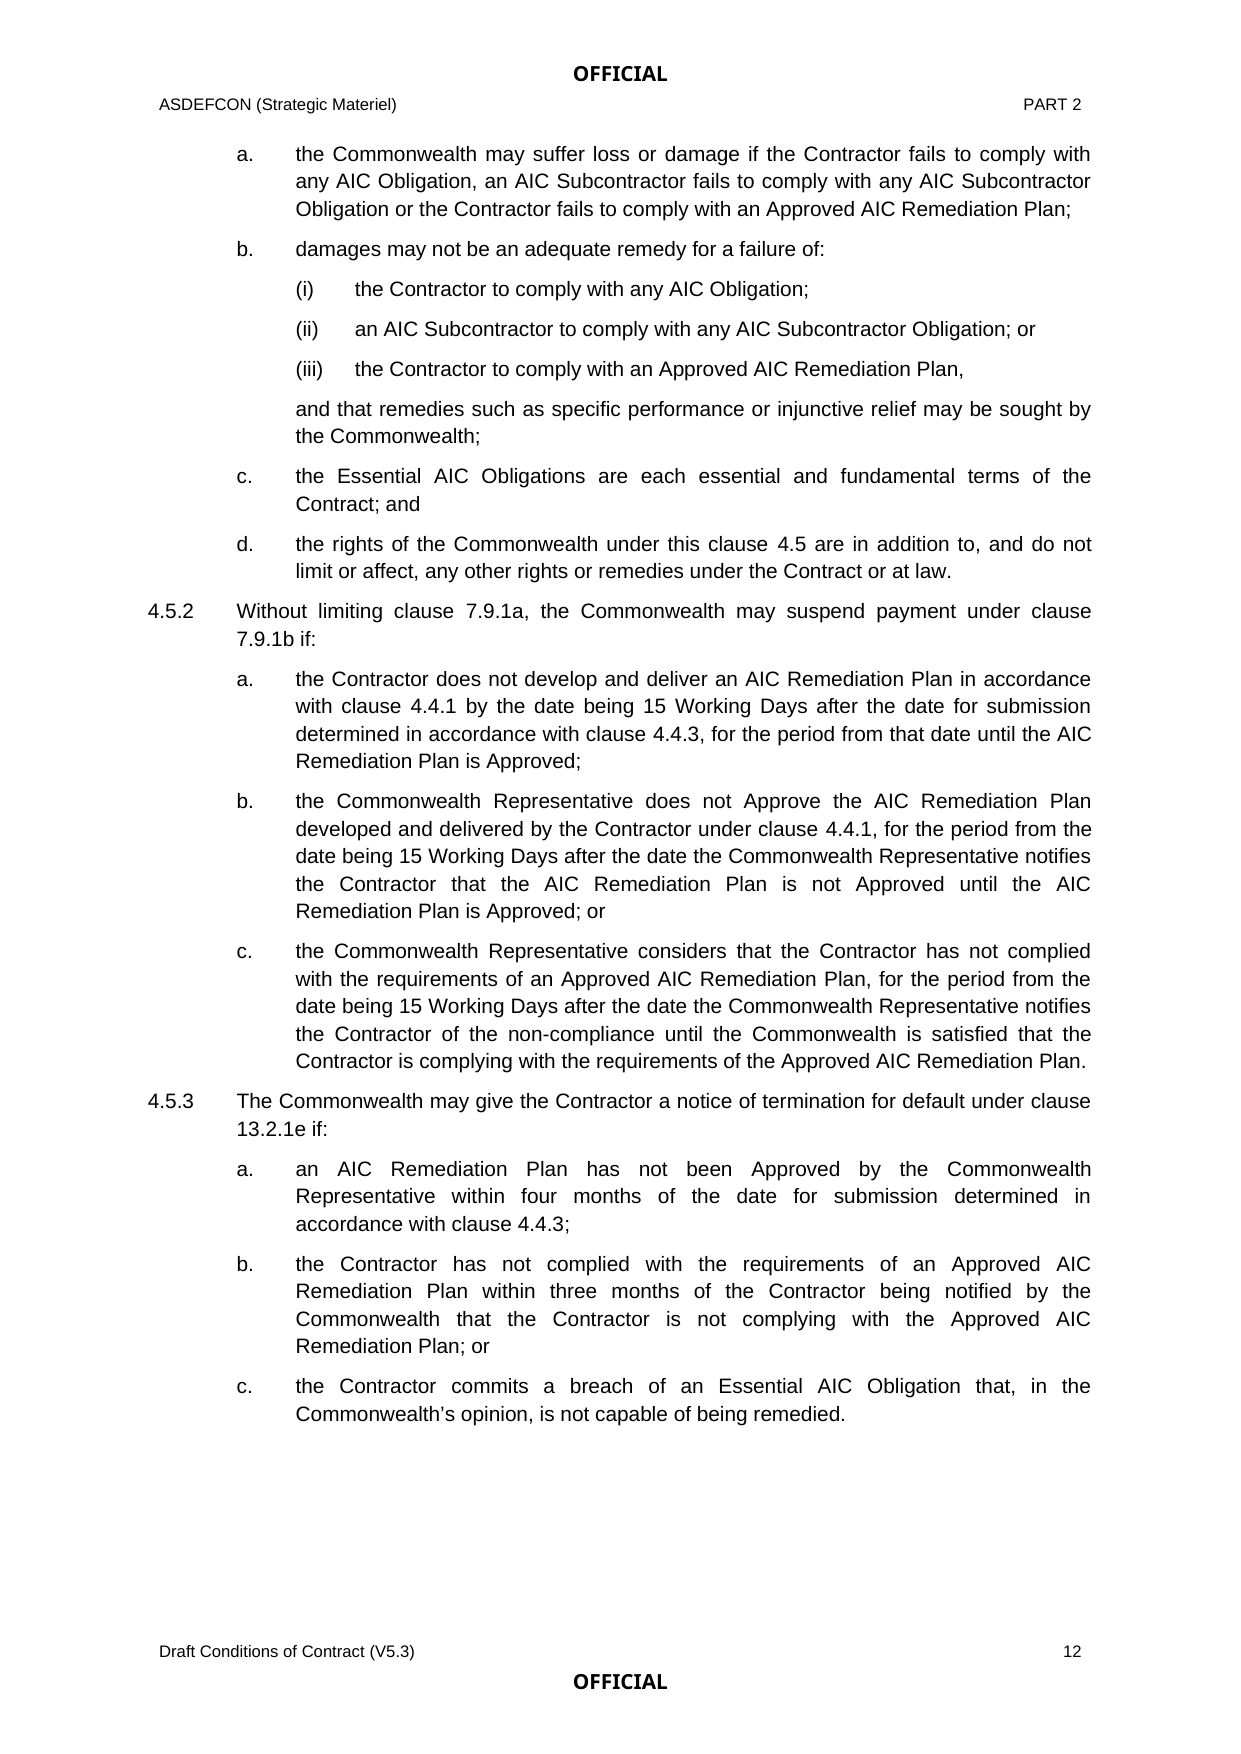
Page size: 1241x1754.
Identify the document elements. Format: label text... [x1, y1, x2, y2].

text the Contractor has not complied with the requirements of an Approved AIC Remediation Plan within three months of the Contractor being notified by the Commonwealth that the Contractor is not complying with the Approved AIC Remediation Plan; or [236, 1251, 1092, 1358]
text an AIC Remediation Plan has not been Approved by the Commonwealth Representative within four months of the date for submission determined in accordance with clause 4.4.3; [236, 1156, 1092, 1235]
text the Contractor does not develop and deliver an AIC Remediation Plan in accordance with clause 4.4.1 by the date being 15 Working Days after the date for submission determined in accordance with clause 4.4.3, for the period from that date until the AIC Remediation Plan is Approved; [236, 666, 1092, 773]
text the Commonwealth Representative does not Approve the AIC Remediation Plan developed and delivered by the Contractor under clause 4.4.1, for the period from the date being 15 Working Days after the date the Commonwealth Representative notifies the Contractor that the AIC Remediation Plan is not Approved until the AIC Remediation Plan is Approved; or [236, 789, 1092, 923]
text the Commonwealth may suffer loss or damage if the Contractor fails to comply with any AIC Obligation, an AIC Subcontractor fails to comply with any AIC Subcontractor Obligation or the Contractor fails to comply with an Approved AIC Remediation Plan; [236, 141, 1092, 220]
text the Contractor to comply with any AIC Obligation; [295, 276, 1092, 300]
text Without limiting clause 7.9.1a, the Commonwealth may suspend payment under clause 7.9.1b if: [148, 599, 1092, 650]
text damages may not be an adequate remedy for a failure of: [236, 236, 1092, 260]
text the Commonwealth Representative considers that the Contractor has not complied with the requirements of an Approved AIC Remediation Plan, for the period from the date being 15 Working Days after the date the Commonwealth Representative notifies the Contractor of the non-compliance until the Commonwealth is satisfied that the Contractor is complying with the requirements of the Approved AIC Remediation Plan. [236, 939, 1092, 1073]
text an AIC Subcontractor to comply with any AIC Subcontractor Obligation; or [295, 316, 1092, 340]
text the Essential AIC Obligations are each essential and fundamental terms of the Contract; and [236, 464, 1092, 515]
text the Contractor commits a breach of an Essential AIC Obligation that, in the Commonwealth’s opinion, is not capable of being remedied. [236, 1374, 1092, 1425]
text the rights of the Commonwealth under this clause 4.5 are in addition to, and do not limit or affect, any other rights or remedies under the Contract or at law. [236, 531, 1092, 583]
text The Commonwealth may give the Contractor a notice of termination for default under clause 13.2.1e if: [148, 1089, 1092, 1140]
text and that remedies such as specific performance or injunctive relief may be sought by the Commonwealth; [295, 396, 1092, 448]
text the Contractor to comply with an Approved AIC Remediation Plan, [295, 356, 1092, 380]
